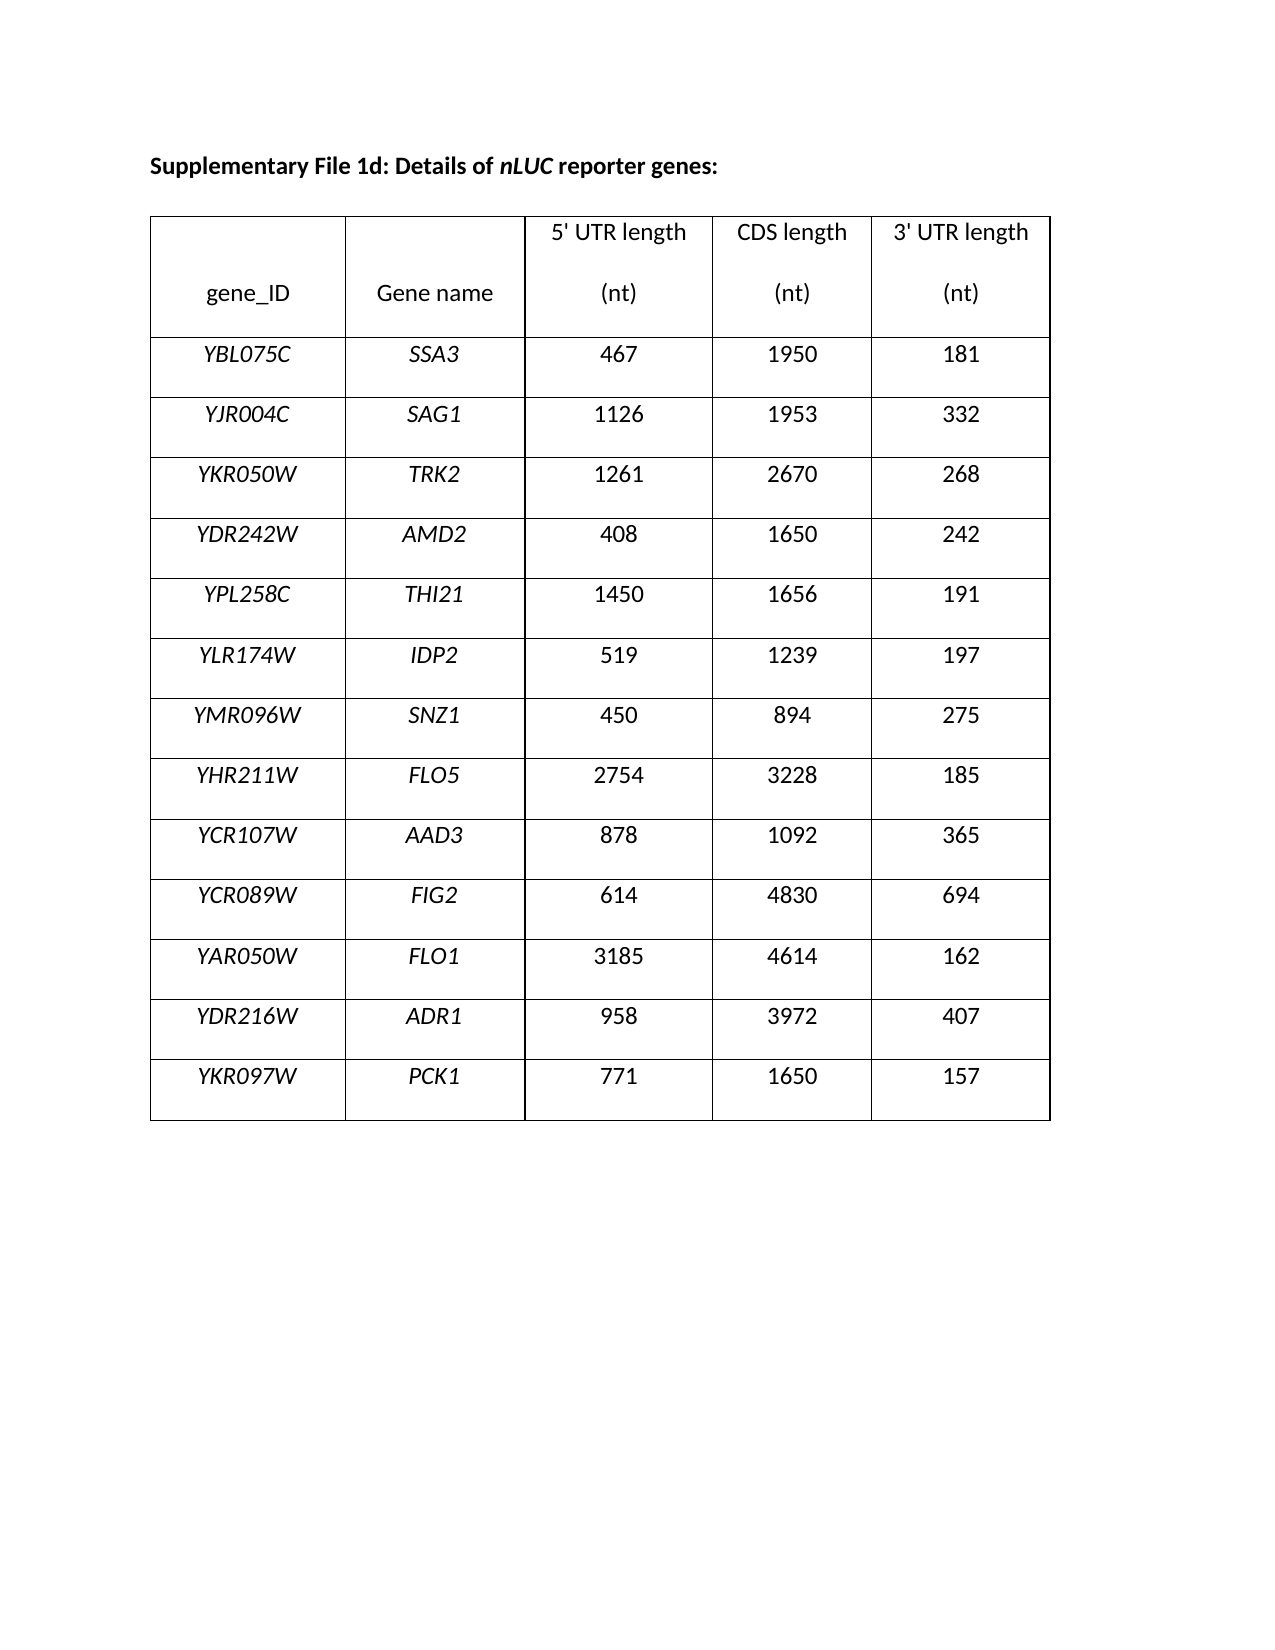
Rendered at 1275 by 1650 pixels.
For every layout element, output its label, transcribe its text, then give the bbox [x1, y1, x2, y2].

table_cell 365 [872, 820, 1049, 879]
table_cell 162 [872, 940, 1049, 999]
table_cell 197 [872, 639, 1049, 698]
table_cell THI21 [346, 579, 524, 638]
table_cell 1953 [713, 398, 871, 457]
table_header Gene name [346, 217, 524, 337]
table_cell YCR107W [151, 820, 345, 879]
table_cell FLO1 [346, 940, 524, 999]
text Supplementary File 1d: Details of nLUC reporter genes: [150, 150, 1125, 181]
table_cell 450 [526, 699, 712, 758]
table_cell ADR1 [346, 1000, 524, 1059]
table_cell 467 [526, 338, 712, 397]
table_cell 191 [872, 579, 1049, 638]
table_cell IDP2 [346, 639, 524, 698]
table_header CDS length (nt) [713, 217, 871, 337]
table_cell PCK1 [346, 1060, 524, 1119]
table_cell YLR174W [151, 639, 345, 698]
table_cell SSA3 [346, 338, 524, 397]
table_cell 878 [526, 820, 712, 879]
table_cell 1126 [526, 398, 712, 457]
table_cell YMR096W [151, 699, 345, 758]
table_cell 408 [526, 519, 712, 578]
table_cell YKR050W [151, 458, 345, 517]
table_cell AMD2 [346, 519, 524, 578]
table_header gene_ID [151, 217, 345, 337]
table_cell YBL075C [151, 338, 345, 397]
table_cell TRK2 [346, 458, 524, 517]
table_cell FLO5 [346, 759, 524, 818]
table_cell 1656 [713, 579, 871, 638]
table_header 5' UTR length (nt) [526, 217, 712, 337]
table_cell YDR216W [151, 1000, 345, 1059]
table_cell YPL258C [151, 579, 345, 638]
table_cell 3185 [526, 940, 712, 999]
table_cell 614 [526, 880, 712, 939]
table_cell 1239 [713, 639, 871, 698]
table_cell 958 [526, 1000, 712, 1059]
table_cell 3972 [713, 1000, 871, 1059]
table_cell YHR211W [151, 759, 345, 818]
table_cell 4614 [713, 940, 871, 999]
table_cell 2670 [713, 458, 871, 517]
table_cell SNZ1 [346, 699, 524, 758]
table_cell 268 [872, 458, 1049, 517]
table_cell 1261 [526, 458, 712, 517]
table_cell 3228 [713, 759, 871, 818]
table_cell 1950 [713, 338, 871, 397]
table_cell 2754 [526, 759, 712, 818]
table_cell 519 [526, 639, 712, 698]
table_cell 157 [872, 1060, 1049, 1119]
table_cell YDR242W [151, 519, 345, 578]
table_cell 771 [526, 1060, 712, 1119]
table_cell 332 [872, 398, 1049, 457]
table_cell 1650 [713, 1060, 871, 1119]
table_cell YCR089W [151, 880, 345, 939]
table_header 3' UTR length (nt) [872, 217, 1049, 337]
table_cell 181 [872, 338, 1049, 397]
table_cell FIG2 [346, 880, 524, 939]
table_cell YJR004C [151, 398, 345, 457]
table_cell 694 [872, 880, 1049, 939]
table_cell 185 [872, 759, 1049, 818]
table_cell SAG1 [346, 398, 524, 457]
table_cell YKR097W [151, 1060, 345, 1119]
table_cell AAD3 [346, 820, 524, 879]
table_cell 1650 [713, 519, 871, 578]
table_cell YAR050W [151, 940, 345, 999]
table_cell 1450 [526, 579, 712, 638]
table_cell 1092 [713, 820, 871, 879]
table_cell 275 [872, 699, 1049, 758]
table_cell 894 [713, 699, 871, 758]
table_cell 242 [872, 519, 1049, 578]
table_cell 407 [872, 1000, 1049, 1059]
table_cell 4830 [713, 880, 871, 939]
